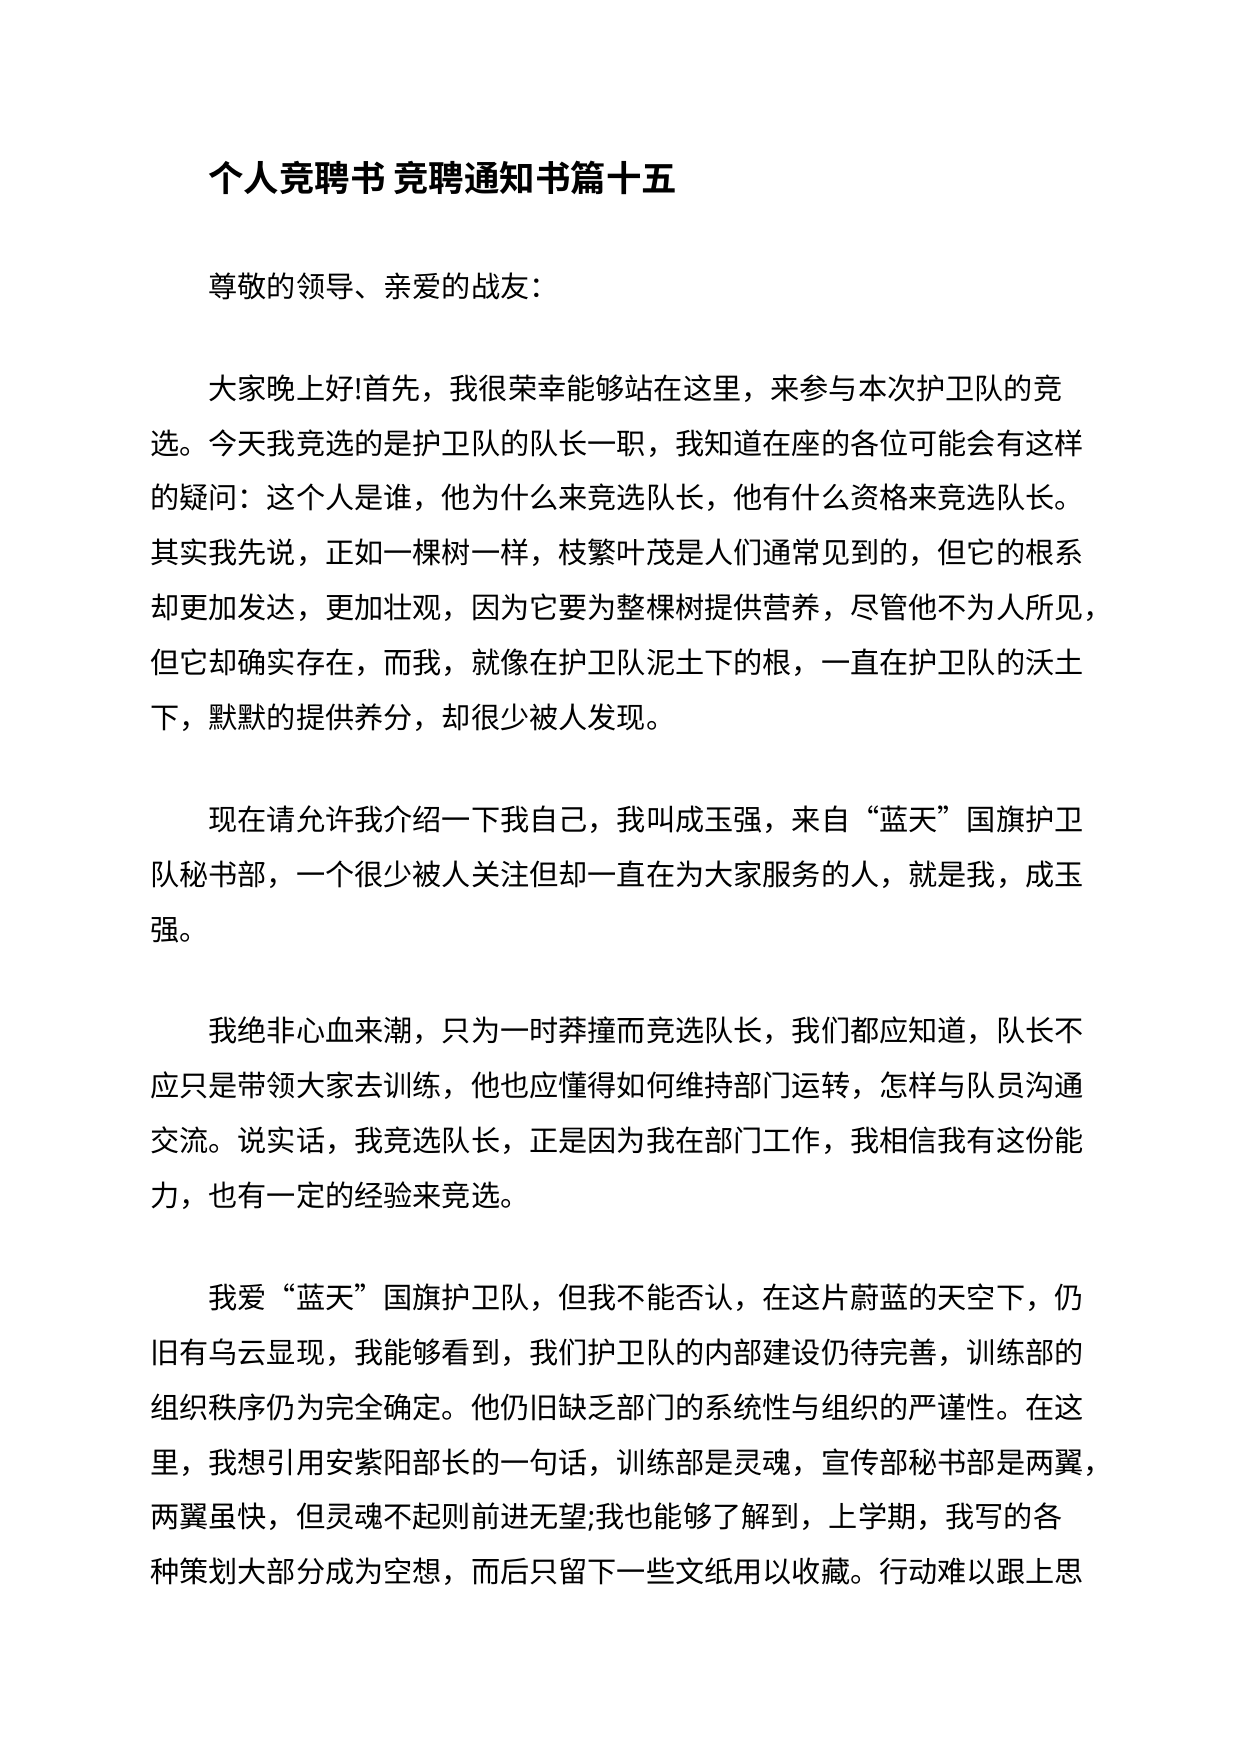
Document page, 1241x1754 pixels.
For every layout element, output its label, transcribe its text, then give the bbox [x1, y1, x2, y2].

text 个人竞聘书 竞聘通知书篇十五 [150, 150, 1090, 201]
text 现在请允许我介绍一下我自己，我叫成玉强，来自“蓝天”国旗护卫队秘书部，一个很少被人关注但却一直在为大家服务的人，就是我，成玉强。 [150, 796, 1090, 948]
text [150, 1274, 1090, 1591]
text 我绝非心血来潮，只为一时莽撞而竞选队长，我们都应知道，队长不应只是带领大家去训练，他也应懂得如何维持部门运转，怎样与队员沟通交流。说实话，我竞选队长，正是因为我在部门工作，我相信我有这份能力，也有一定的经验来竞选。 [150, 1008, 1090, 1215]
text 大家晚上好!首先，我很荣幸能够站在这里，来参与本次护卫队的竞选。今天我竞选的是护卫队的队长一职，我知道在座的各位可能会有这样的疑问：这个人是谁，他为什么来竞选队长，他有什么资格来竞选队长。其实我先说，正如一棵树一样，枝繁叶茂是人们通常见到的，但它的根系却更加发达，更加壮观，因为它要为整棵树提供营养，尽管他不为人所见，但它却确实存在，而我，就像在护卫队泥土下的根，一直在护卫队的沃土下，默默的提供养分，却很少被人发现。 [150, 365, 1090, 737]
text 尊敬的领导、亲爱的战友： [150, 263, 1090, 306]
